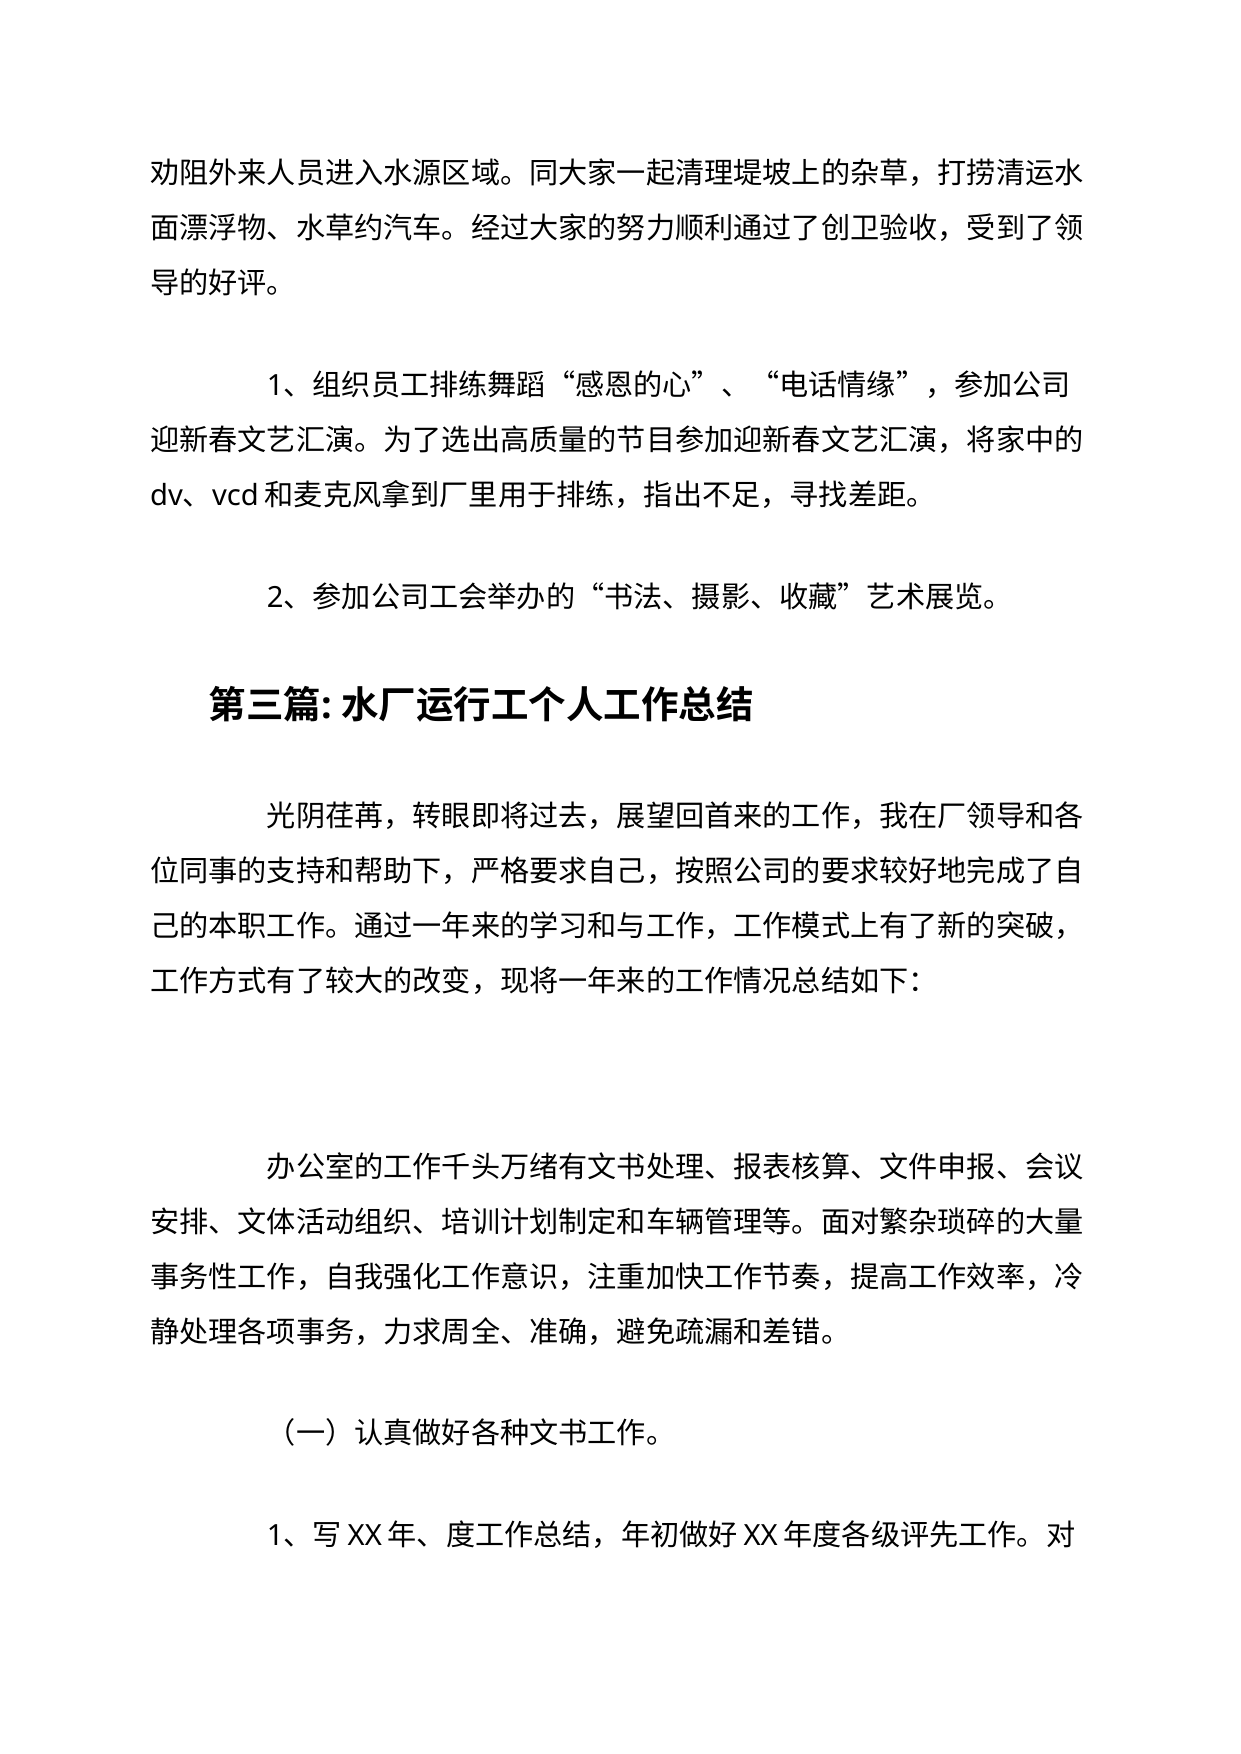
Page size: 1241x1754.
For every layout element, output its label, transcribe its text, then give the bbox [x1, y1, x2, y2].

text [150, 150, 1090, 302]
text 第三篇: 水厂运行工个人工作总结 [150, 675, 1090, 730]
text 光阴荏苒，转眼即将过去，展望回首来的工作，我在厂领导和各位同事的支持和帮助下，严格要求自己，按照公司的要求较好地完成了自己的本职工作。通过一年来的学习和与工作，工作模式上有了新的突破，工作方式有了较大的改变，现将一年来的工作情况总结如下： [150, 793, 1090, 1000]
text 1、组织员工排练舞蹈“感恩的心”、“电话情缘”，参加公司迎新春文艺汇演。为了选出高质量的节目参加迎新春文艺汇演，将家中的dv、vcd和麦克风拿到厂里用于排练，指出不足，寻找差距。 [150, 362, 1090, 514]
text （一）认真做好各种文书工作。 [150, 1410, 1090, 1452]
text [150, 1512, 1090, 1554]
text 办公室的工作千头万绪有文书处理、报表核算、文件申报、会议安排、文体活动组织、培训计划制定和车辆管理等。面对繁杂琐碎的大量事务性工作，自我强化工作意识，注重加快工作节奏，提高工作效率，冷静处理各项事务，力求周全、准确，避免疏漏和差错。 [150, 1144, 1090, 1351]
text 2、参加公司工会举办的“书法、摄影、收藏”艺术展览。 [150, 573, 1090, 616]
